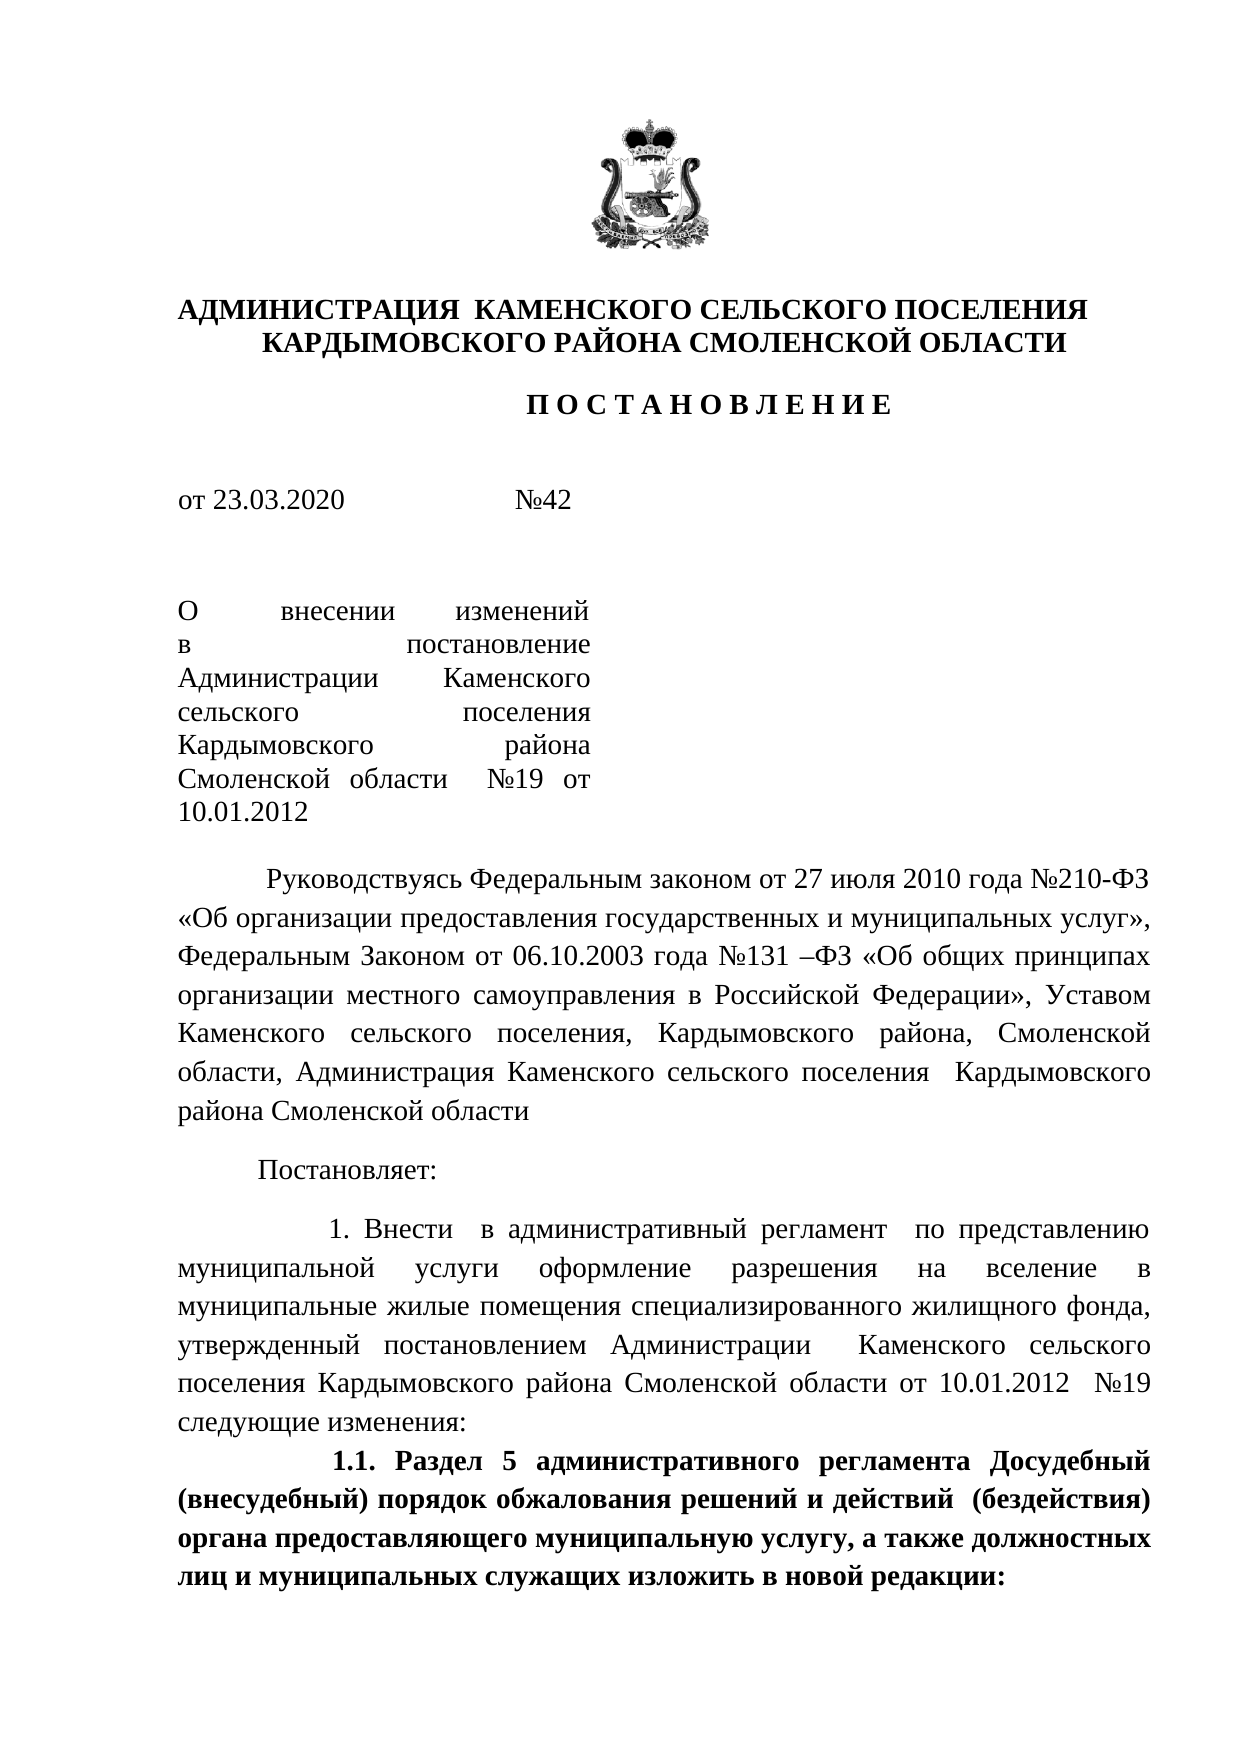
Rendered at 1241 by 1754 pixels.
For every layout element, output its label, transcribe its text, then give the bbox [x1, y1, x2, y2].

text АДМИНИСТРАЦИЯ КАМЕНСКОГО СЕЛЬСКОГО ПОСЕЛЕНИЯ [177, 292, 1152, 325]
text О внесении изменений в постановление Администрации Каменского сельского поселения Кардымовского района Смоленской области №19 от 10.01.2012 [177, 593, 591, 828]
text П О С Т А Н О В Л Е Н И Е [177, 387, 1152, 421]
text 1. Внести в административный регламент по представлению муниципальной услуги оформление разрешения на вселение в муниципальные жилые помещения специализированного жилищного фонда, утвержденный постановлением Администрации Каменского сельского поселения Кардымовского района Смоленской области от 10.01.2012 №19 следующие изменения: [177, 1211, 1152, 1438]
text Руководствуясь Федеральным законом от 27 июля 2010 года №210-ФЗ «Об организации предоставления государственных и муниципальных услуг», Федеральным Законом от 06.10.2003 года №131 –ФЗ «Об общих принципах организации местного самоуправления в Российской Федерации», Уставом Каменского сельского поселения, Кардымовского района, Смоленской области, Администрация Каменского сельского поселения Кардымовского района Смоленской области [177, 861, 1152, 1126]
text от 23.03.2020 №42 [178, 482, 1152, 516]
text Постановляет: [177, 1152, 1152, 1186]
picture [585, 118, 714, 259]
text КАРДЫМОВСКОГО РАЙОНА СМОЛЕНСКОЙ ОБЛАСТИ [177, 325, 1152, 359]
text 1.1. Раздел 5 административного регламента Досудебный (внесудебный) порядок обжалования решений и действий (бездействия) органа предоставляющего муниципальную услугу, а также должностных лиц и муниципальных служащих изложить в новой редакции: [177, 1443, 1152, 1592]
